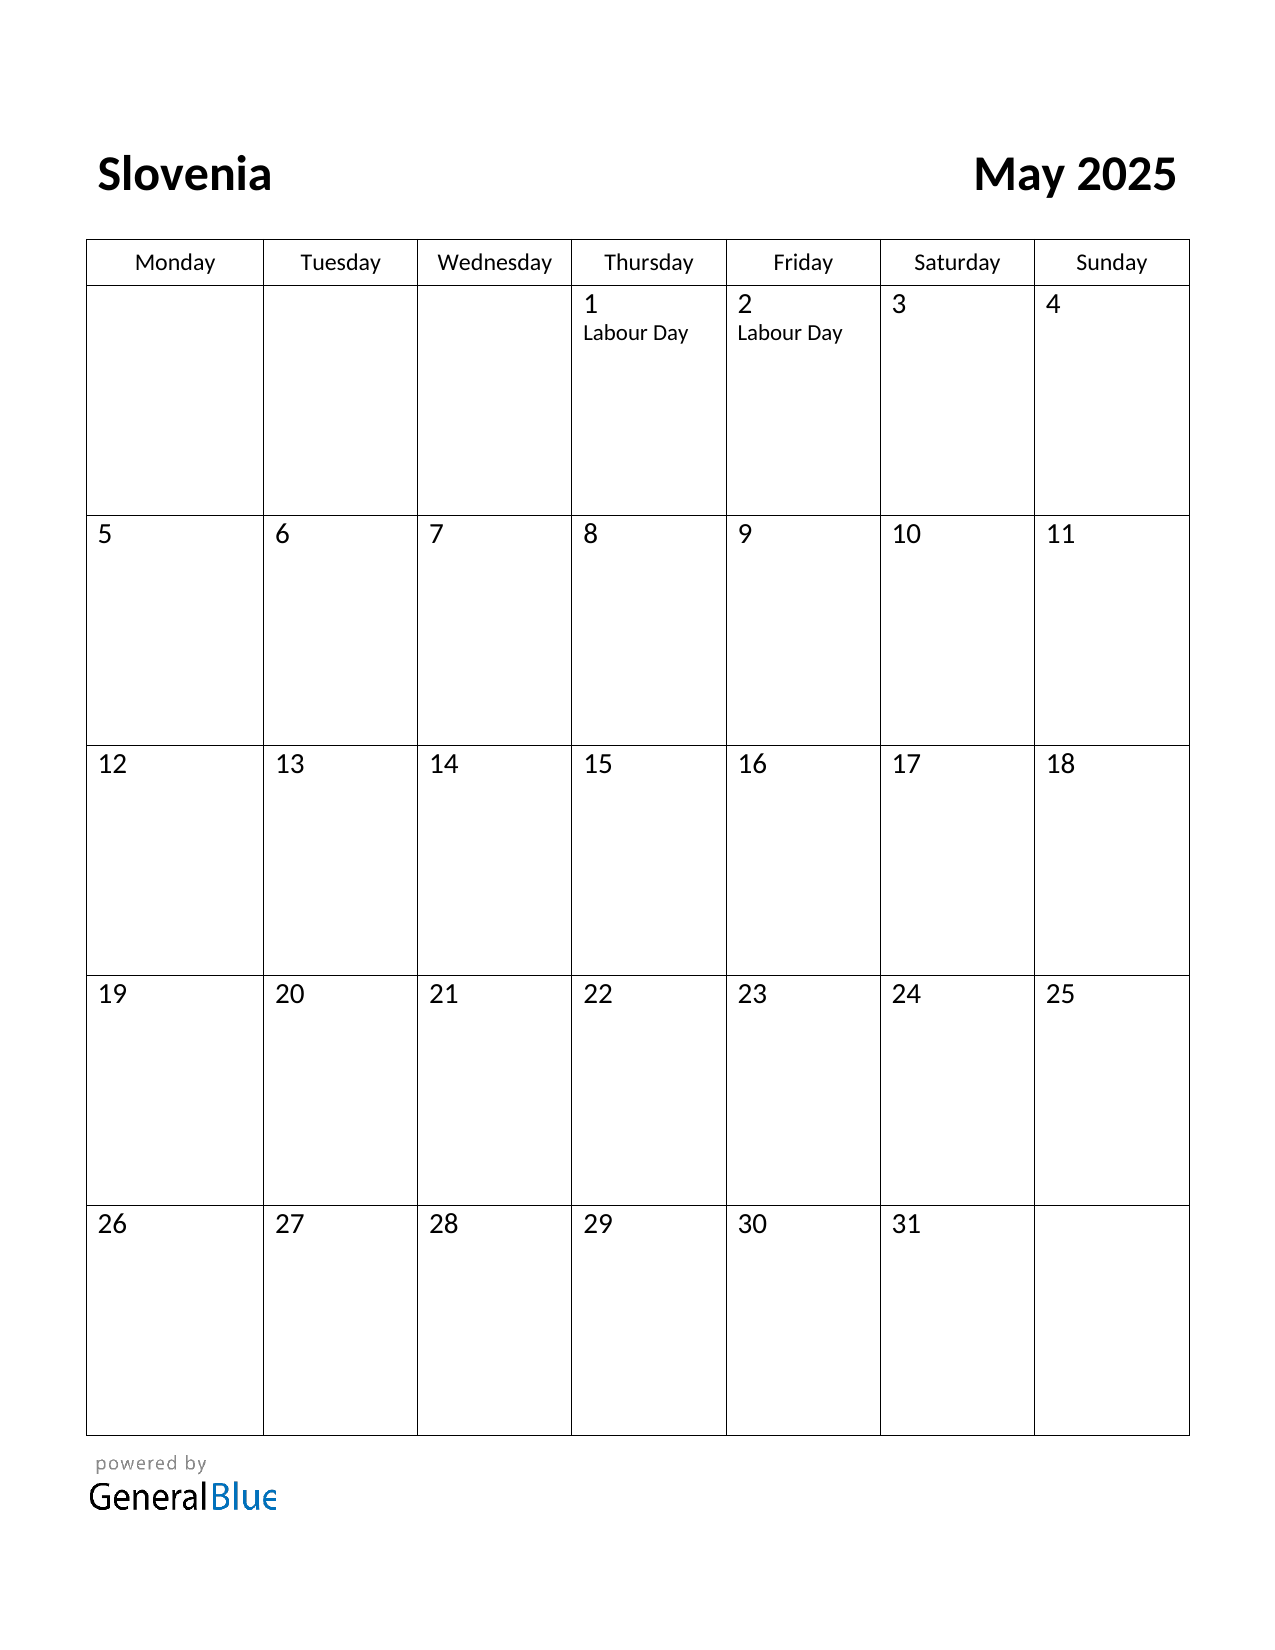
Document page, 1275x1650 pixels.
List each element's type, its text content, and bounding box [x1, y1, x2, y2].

table_cell 26 [87, 1206, 263, 1238]
table_cell 19 [87, 976, 263, 1008]
table_cell [418, 1008, 571, 1204]
table_cell [418, 778, 571, 974]
table_cell 29 [572, 1206, 726, 1238]
table_cell 18 [1035, 746, 1189, 778]
table_cell 27 [264, 1206, 417, 1238]
table_cell [881, 778, 1034, 974]
table_cell [1035, 548, 1189, 744]
table_cell 7 [418, 516, 571, 548]
table_cell [1035, 1238, 1189, 1434]
table_cell [572, 778, 726, 974]
table_cell [87, 1238, 263, 1434]
table_cell [1035, 318, 1189, 514]
table_cell [264, 548, 417, 744]
table_cell [418, 286, 571, 318]
table_cell 14 [418, 746, 571, 778]
table_cell [572, 548, 726, 744]
table_cell 25 [1035, 976, 1189, 1008]
table_cell [418, 1238, 571, 1434]
table_cell 16 [727, 746, 880, 778]
table_cell [87, 548, 263, 744]
table_cell 11 [1035, 516, 1189, 548]
table_cell [727, 548, 880, 744]
table_cell [1035, 1206, 1189, 1238]
table_cell [264, 1008, 417, 1204]
table_cell Wednesday [418, 240, 571, 284]
table_cell 5 [87, 516, 263, 548]
table_cell Tuesday [264, 240, 417, 284]
table_cell 2 [727, 286, 880, 318]
table_cell Saturday [881, 240, 1034, 284]
table_cell [881, 1238, 1034, 1434]
table_header May 2025 [572, 105, 1189, 239]
table_cell [264, 318, 417, 514]
table_cell 21 [418, 976, 571, 1008]
table_cell [881, 1008, 1034, 1204]
table_cell 13 [264, 746, 417, 778]
table_cell [87, 286, 263, 318]
table_cell 3 [881, 286, 1034, 318]
table_cell 6 [264, 516, 417, 548]
table_cell 15 [572, 746, 726, 778]
table_cell 17 [881, 746, 1034, 778]
table_cell [727, 1238, 880, 1434]
table_cell Friday [727, 240, 880, 284]
table_cell [418, 548, 571, 744]
table_cell Sunday [1035, 240, 1189, 284]
table_cell 1 [572, 286, 726, 318]
table_cell 22 [572, 976, 726, 1008]
table_cell [87, 318, 263, 514]
table_cell [264, 1238, 417, 1434]
table_cell 30 [727, 1206, 880, 1238]
table_cell Labour Day [727, 318, 880, 514]
table_cell 23 [727, 976, 880, 1008]
table_cell 20 [264, 976, 417, 1008]
table_cell 4 [1035, 286, 1189, 318]
table_cell [418, 318, 571, 514]
table_cell [264, 286, 417, 318]
table_cell [1035, 1008, 1189, 1204]
table_cell 28 [418, 1206, 571, 1238]
table_cell [881, 548, 1034, 744]
table_cell Monday [87, 240, 263, 284]
table_cell [572, 1008, 726, 1204]
table_cell [881, 318, 1034, 514]
table_cell 24 [881, 976, 1034, 1008]
picture [88, 1452, 276, 1515]
table_cell [727, 778, 880, 974]
table_cell [572, 1238, 726, 1434]
table_cell Labour Day [572, 318, 726, 514]
table_cell 31 [881, 1206, 1034, 1238]
table_cell [1035, 778, 1189, 974]
table_cell [87, 778, 263, 974]
table_cell 12 [87, 746, 263, 778]
table_cell [727, 1008, 880, 1204]
table_cell 9 [727, 516, 880, 548]
table_cell [86, 1436, 1189, 1534]
table_header Slovenia [86, 105, 572, 239]
table_cell Thursday [572, 240, 726, 284]
table_cell [264, 778, 417, 974]
table_cell [87, 1008, 263, 1204]
table_cell 10 [881, 516, 1034, 548]
table_cell 8 [572, 516, 726, 548]
